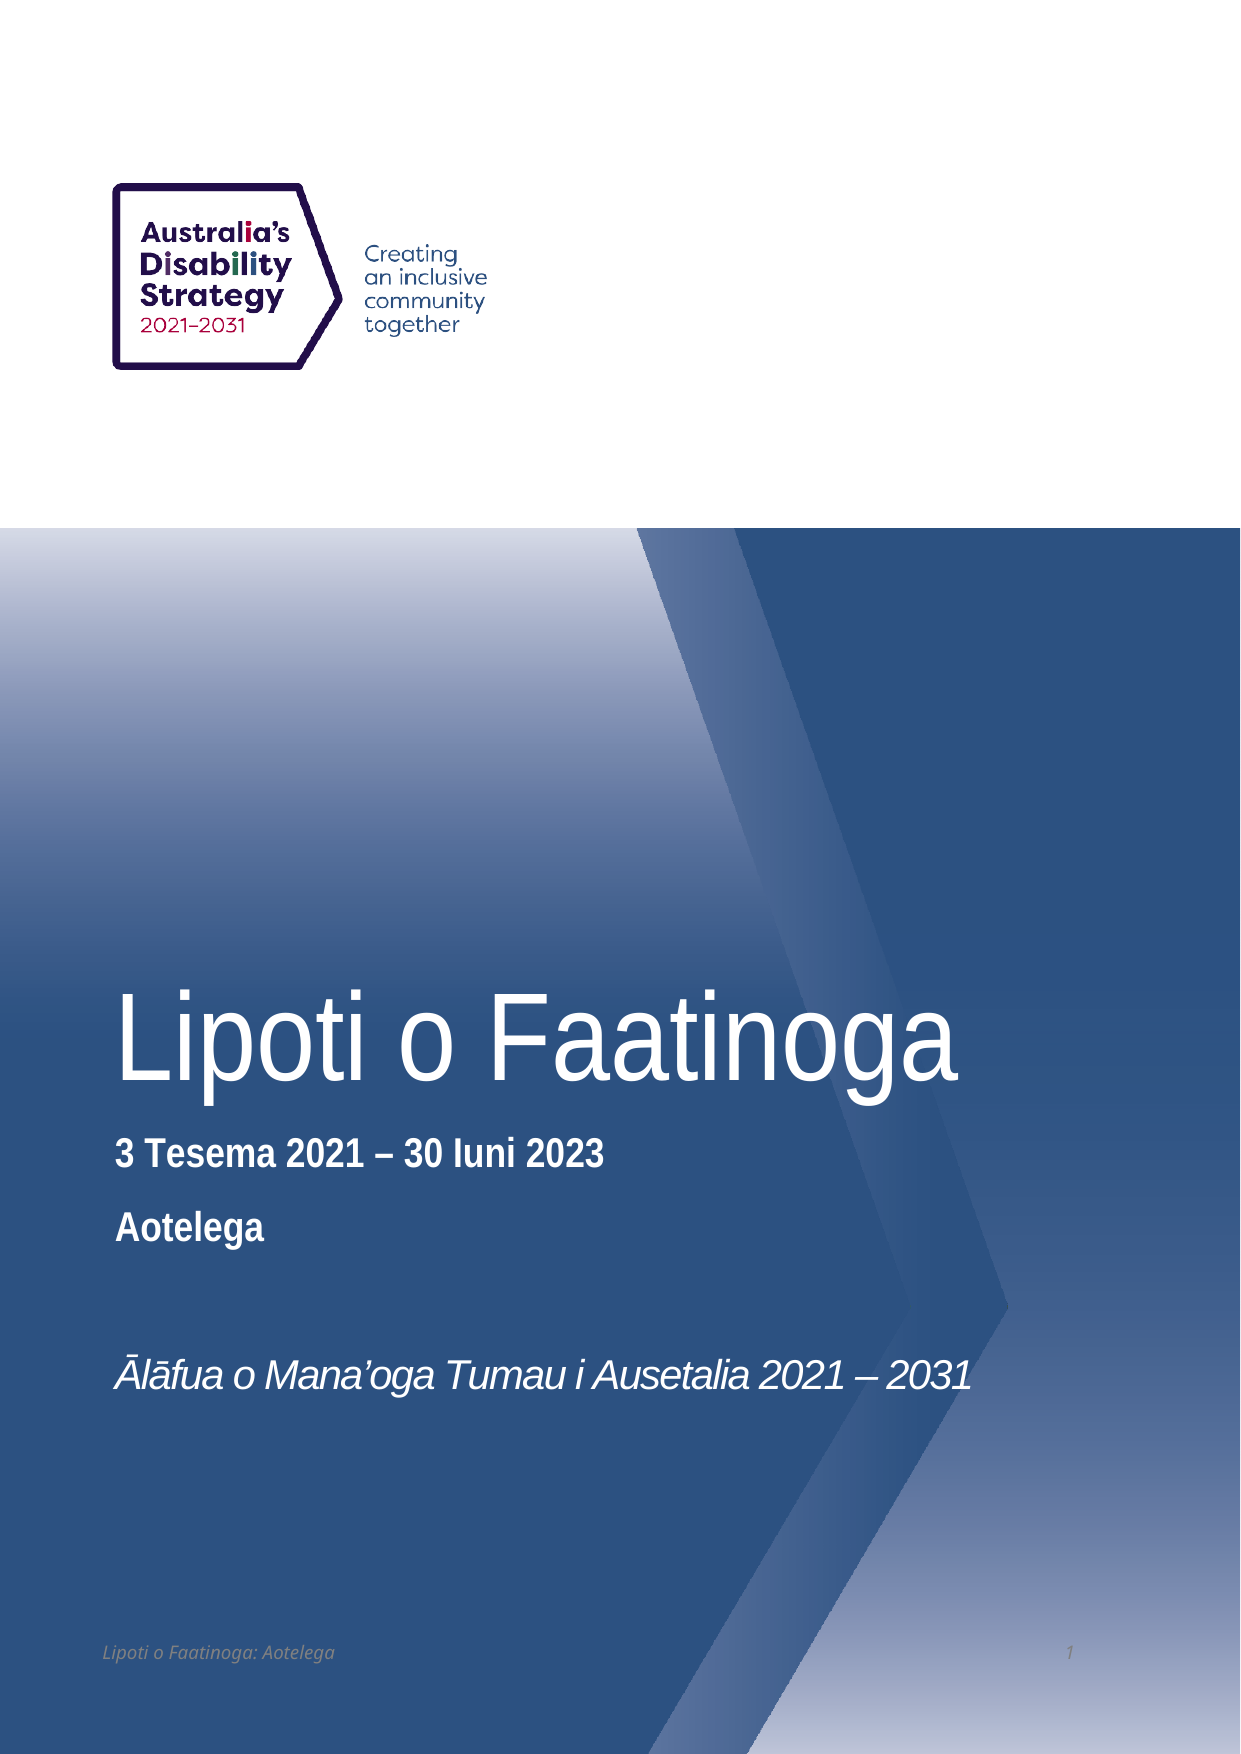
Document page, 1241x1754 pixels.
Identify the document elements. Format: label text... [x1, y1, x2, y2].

picture [364, 244, 487, 337]
text Lipoti o Faatinoga [114, 994, 1065, 1102]
text Aotelega [114, 1212, 1065, 1248]
picture [112, 183, 343, 370]
text 3 Tesema 2021 – 30 Iuni 2023 [114, 1139, 1065, 1175]
picture [0, 528, 1241, 1754]
text Ālāfua o Mana’oga Tumau i Ausetalia 2021 – 2031 [114, 1361, 1065, 1397]
